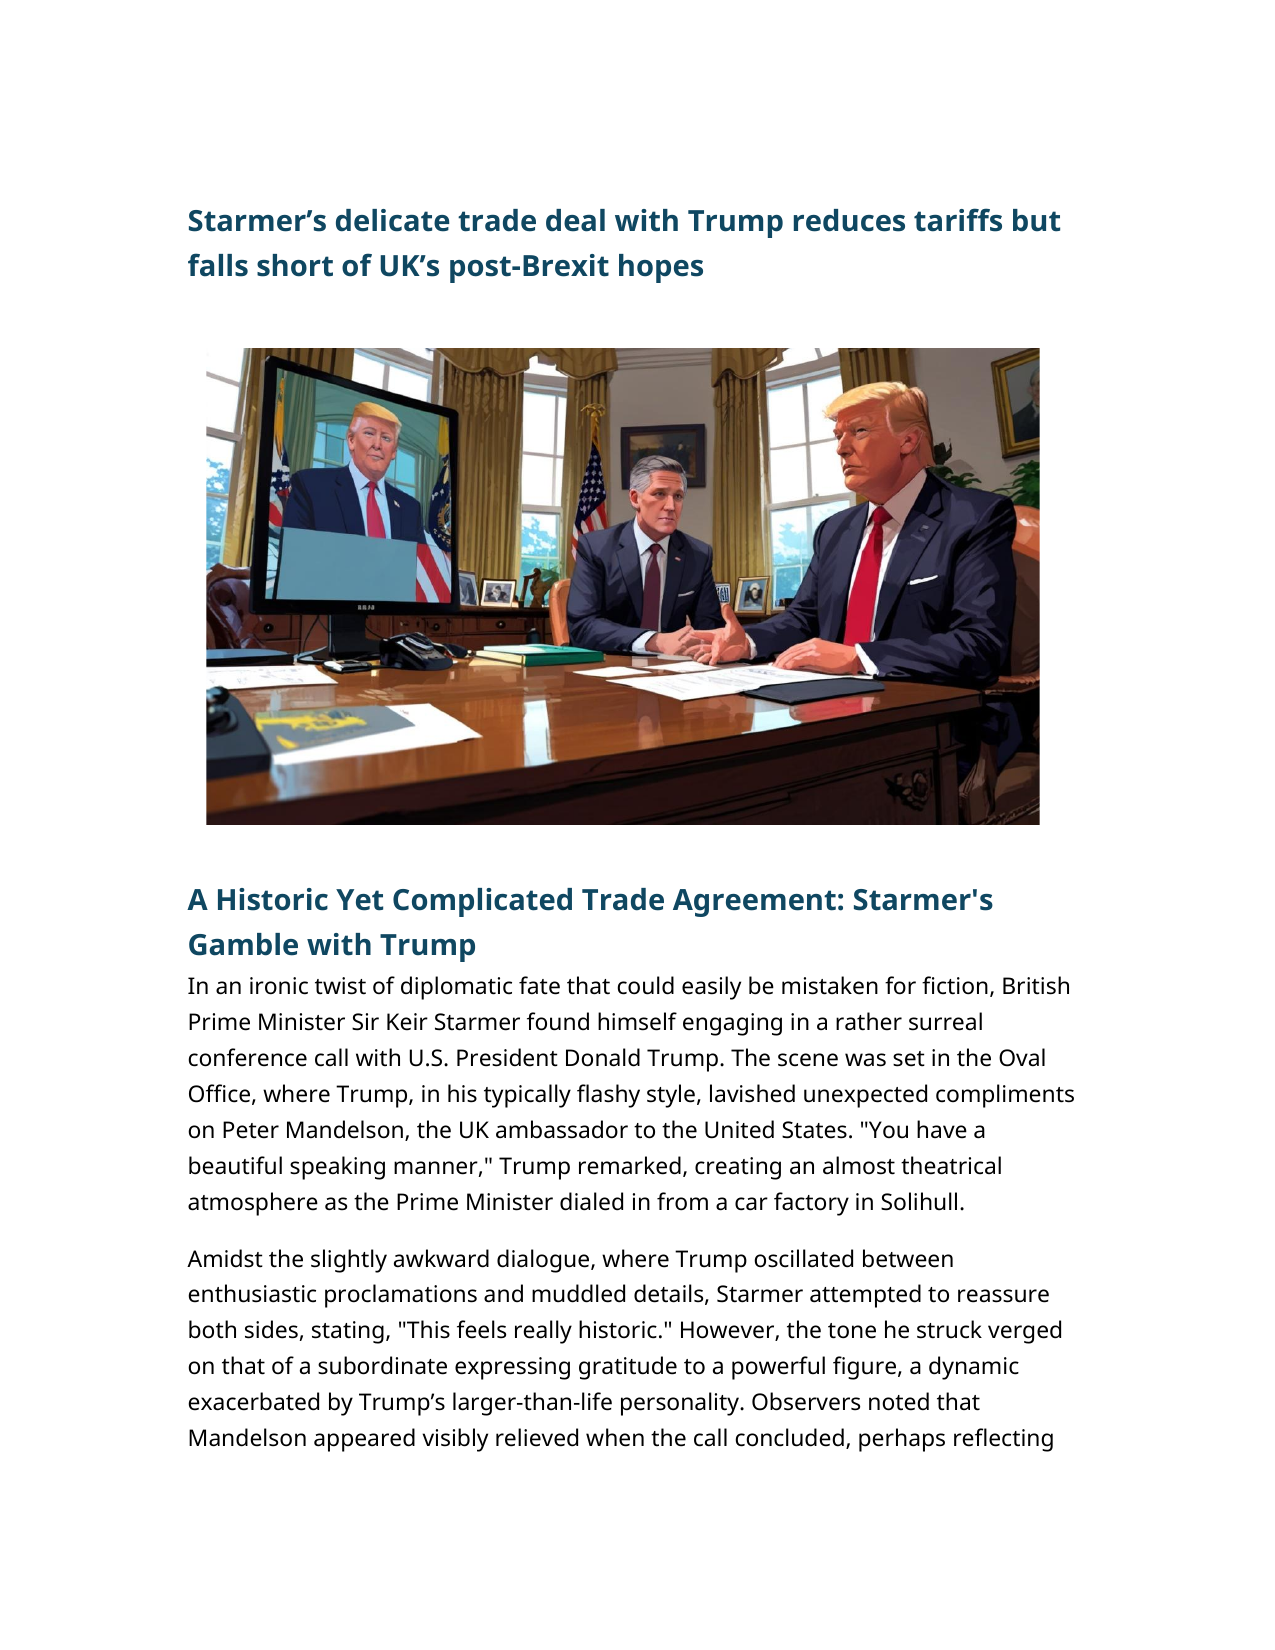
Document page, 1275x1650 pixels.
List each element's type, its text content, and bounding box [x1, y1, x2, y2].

picture [206, 348, 1040, 825]
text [187, 1242, 1087, 1453]
subtitle A Historic Yet Complicated Trade Agreement: Starmer's Gamble with Trump [187, 879, 1087, 964]
text In an ironic twist of diplomatic fate that could easily be mistaken for fiction, British Prime Minister Sir Keir Starmer found himself engaging in a rather surreal conference call with U.S. President Donald Trump. The scene was set in the Oval Office, where Trump, in his typically flashy style, lavished unexpected compliments on Peter Mandelson, the UK ambassador to the United States. "You have a beautiful speaking manner," Trump remarked, creating an almost theatrical atmosphere as the Prime Minister dialed in from a car factory in Solihull. [187, 970, 1087, 1217]
subtitle Starmer’s delicate trade deal with Trump reduces tariffs but falls short of UK’s post-Brexit hopes [187, 200, 1087, 285]
